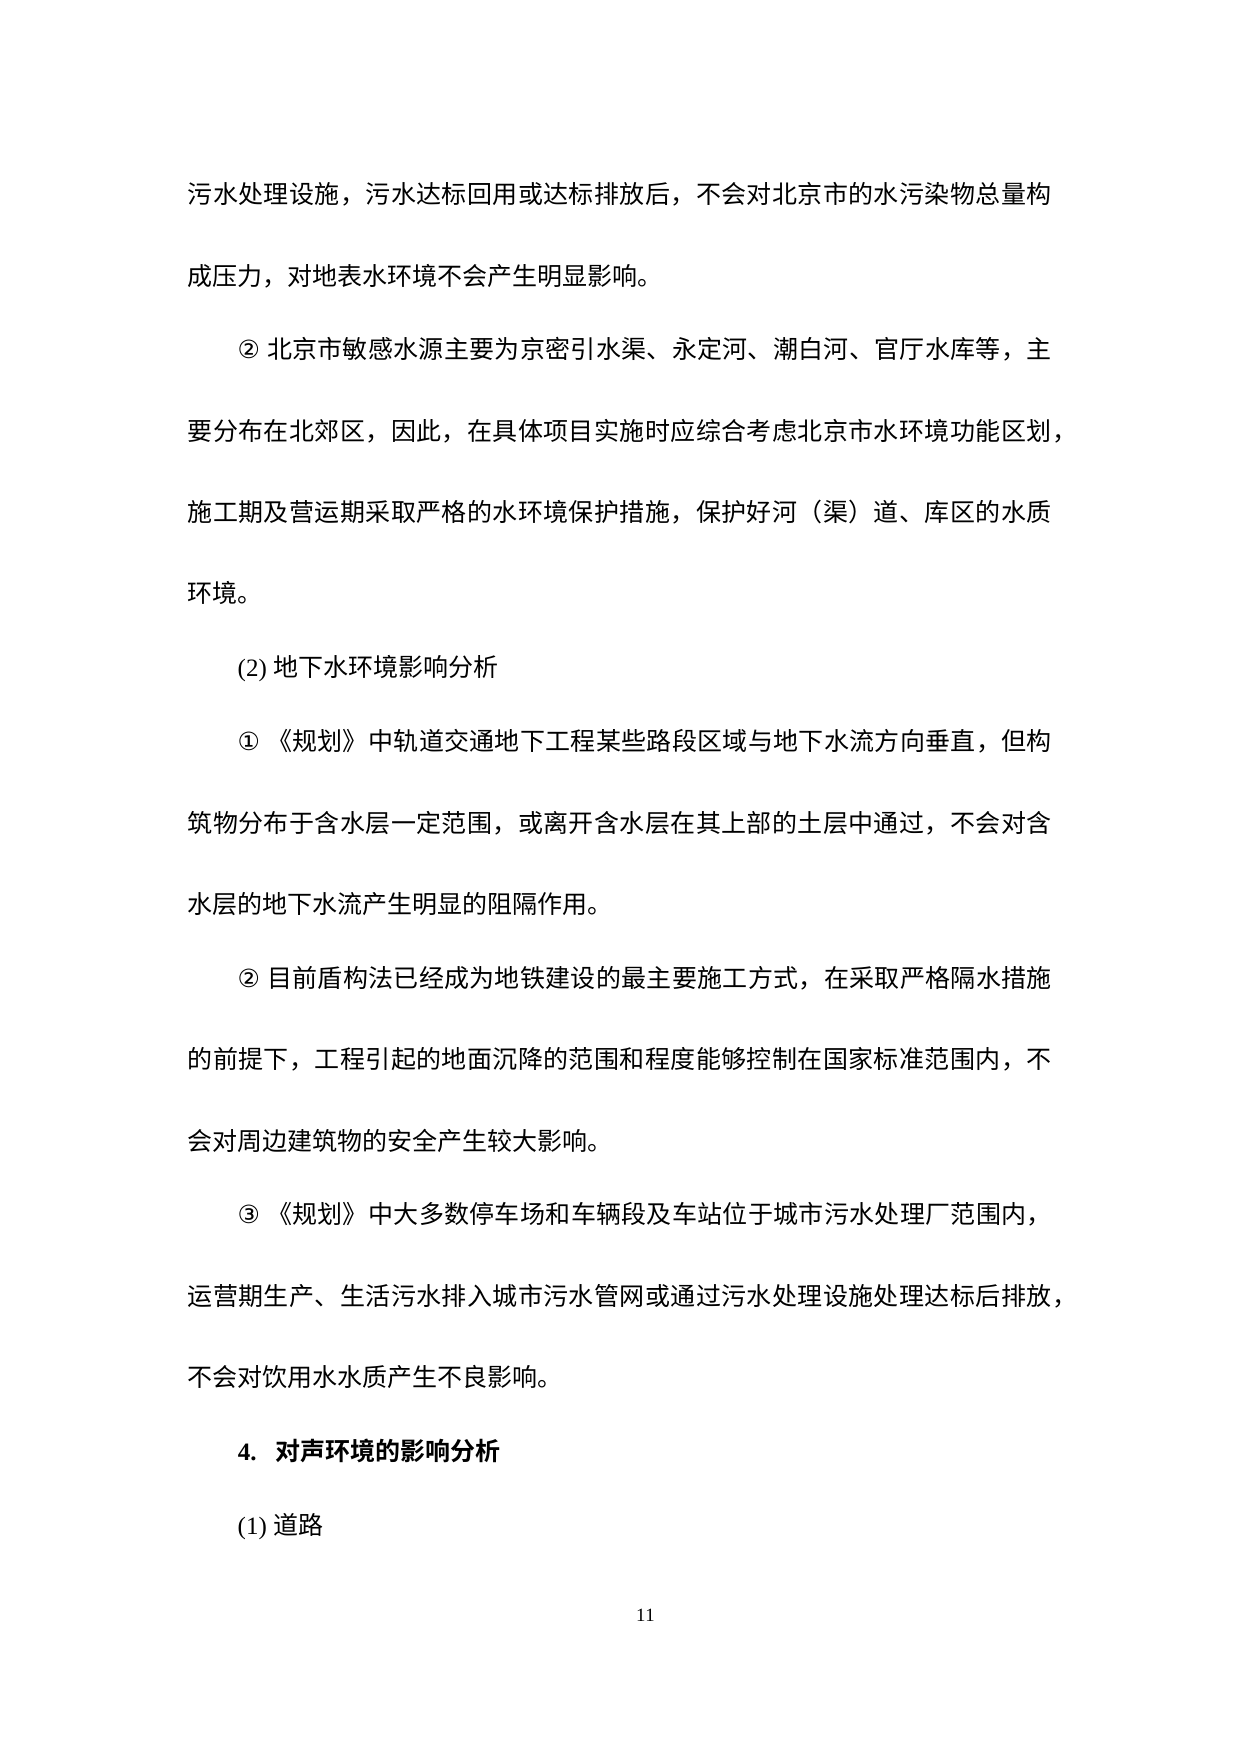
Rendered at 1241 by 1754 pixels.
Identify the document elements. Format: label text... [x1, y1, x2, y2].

text ② 北京市敏感水源主要为京密引水渠、永定河、潮白河、官厅水库等，主要分布在北郊区，因此，在具体项目实施时应综合考虑北京市水环境功能区划，施工期及营运期采取严格的水环境保护措施，保护好河（渠）道、库区的水质环境。 [187, 316, 1053, 624]
text ① 《规划》中轨道交通地下工程某些路段区域与地下水流方向垂直，但构筑物分布于含水层一定范围，或离开含水层在其上部的土层中通过，不会对含水层的地下水流产生明显的阻隔作用。 [187, 707, 1053, 935]
subtitle 对声环境的影响分析 [187, 1417, 1053, 1482]
text ② 目前盾构法已经成为地铁建设的最主要施工方式，在采取严格隔水措施的前提下，工程引起的地面沉降的范围和程度能够控制在国家标准范围内，不会对周边建筑物的安全产生较大影响。 [187, 944, 1053, 1172]
text (1) 道路 [187, 1491, 1053, 1556]
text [187, 160, 1053, 307]
text ③ 《规划》中大多数停车场和车辆段及车站位于城市污水处理厂范围内，运营期生产、生活污水排入城市污水管网或通过污水处理设施处理达标后排放，不会对饮用水水质产生不良影响。 [187, 1181, 1053, 1408]
text (2) 地下水环境影响分析 [187, 633, 1053, 698]
